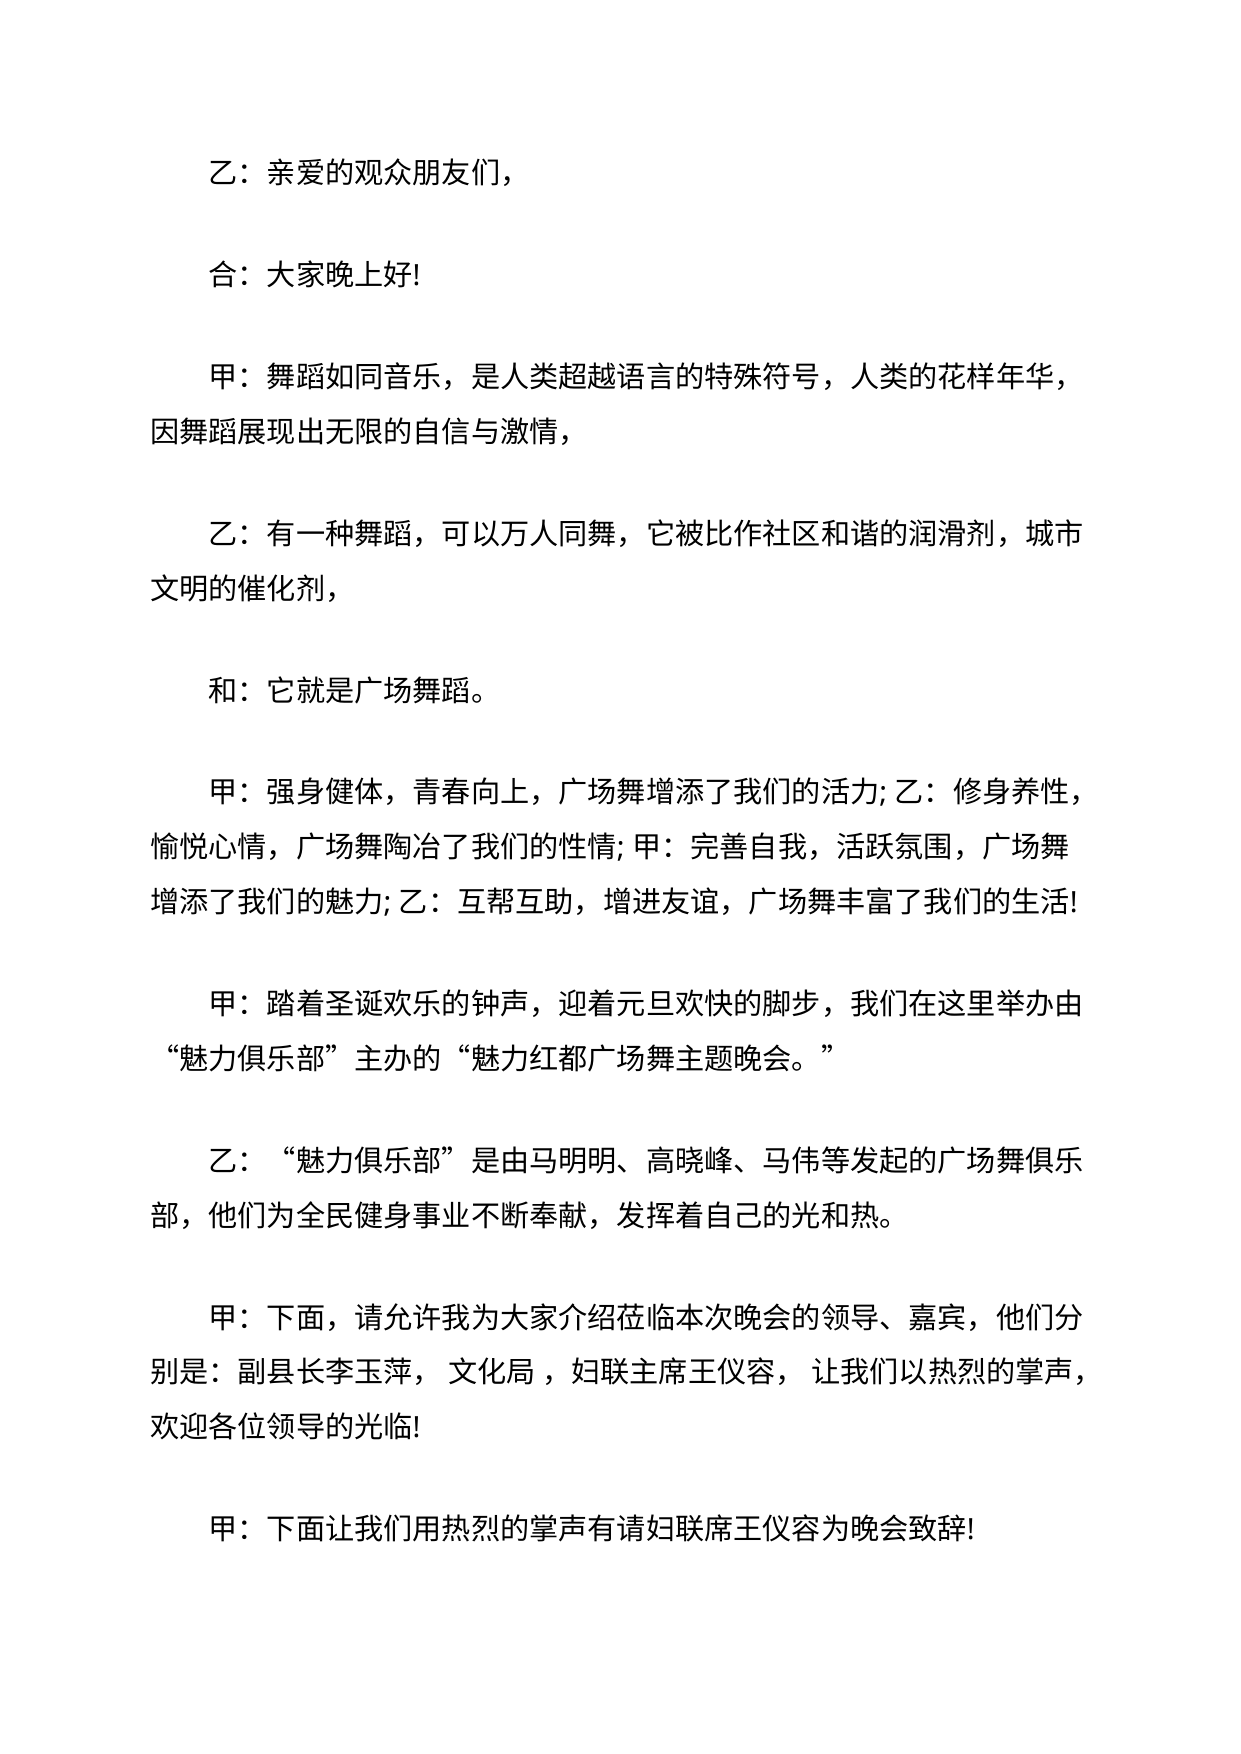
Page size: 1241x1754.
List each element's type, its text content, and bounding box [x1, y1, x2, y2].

text 乙：有一种舞蹈，可以万人同舞，它被比作社区和谐的润滑剂，城市文明的催化剂， [150, 510, 1090, 608]
text 甲：下面让我们用热烈的掌声有请妇联席王仪容为晚会致辞! [150, 1506, 1090, 1548]
text 甲：踏着圣诞欢乐的钟声，迎着元旦欢快的脚步，我们在这里举办由“魅力俱乐部”主办的“魅力红都广场舞主题晚会。” [150, 981, 1090, 1078]
text 甲：下面，请允许我为大家介绍莅临本次晚会的领导、嘉宾，他们分别是：副县长李玉萍， 文化局 ，妇联主席王仪容， 让我们以热烈的掌声，欢迎各位领导的光临! [150, 1294, 1090, 1446]
text 和：它就是广场舞蹈。 [150, 667, 1090, 709]
text 甲：舞蹈如同音乐，是人类超越语言的特殊符号，人类的花样年华，因舞蹈展现出无限的自信与激情， [150, 354, 1090, 451]
text 甲：强身健体，青春向上，广场舞增添了我们的活力; 乙：修身养性，愉悦心情，广场舞陶冶了我们的性情; 甲：完善自我，活跃氛围，广场舞增添了我们的魅力; 乙：互帮互助，增进友谊，广场舞丰富了我们的生活! [150, 769, 1090, 921]
text 乙：“魅力俱乐部”是由马明明、高晓峰、马伟等发起的广场舞俱乐部，他们为全民健身事业不断奉献，发挥着自己的光和热。 [150, 1137, 1090, 1235]
text 乙：亲爱的观众朋友们， [150, 150, 1090, 192]
text 合：大家晚上好! [150, 252, 1090, 294]
